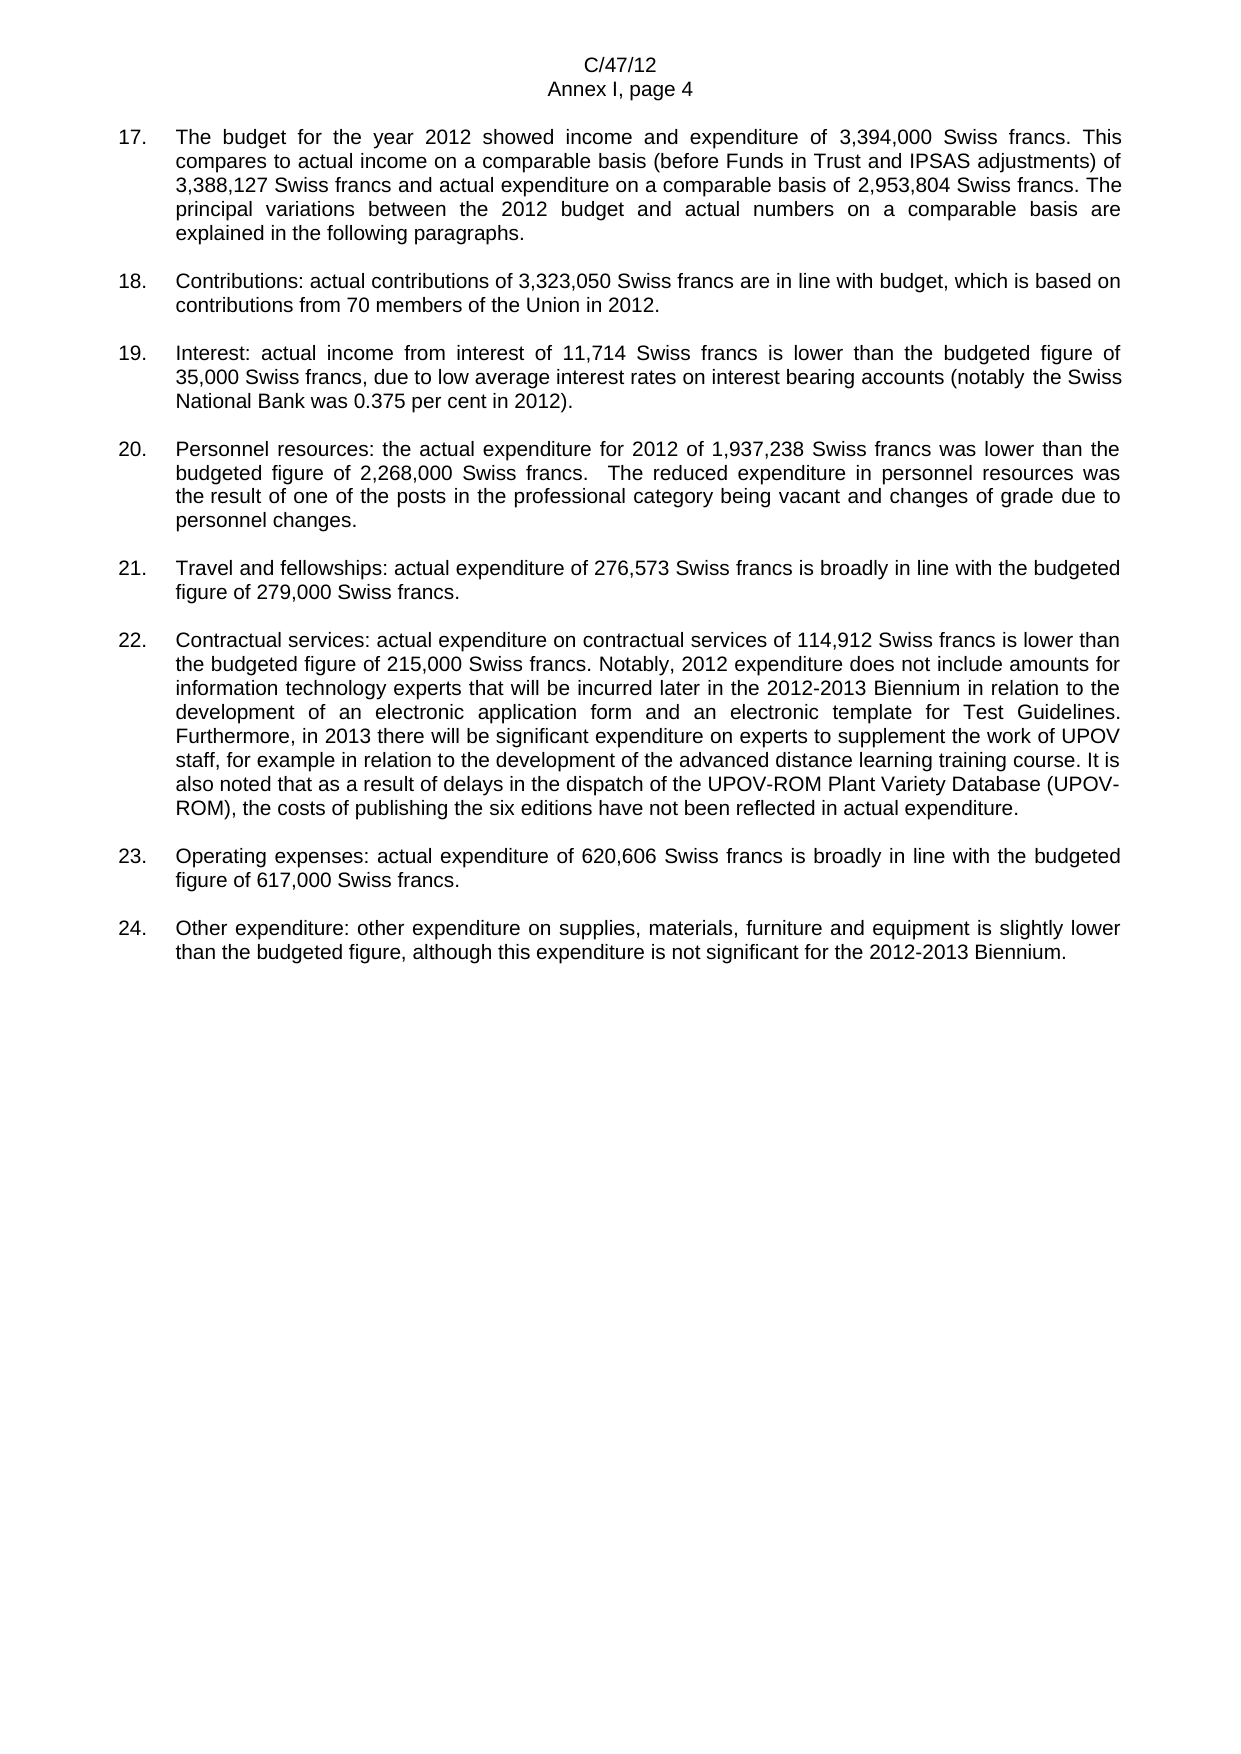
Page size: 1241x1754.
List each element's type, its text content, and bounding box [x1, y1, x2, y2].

list Contributions: actual contributions of 3,323,050 Swiss francs are in line with budget, which is based on contributions from 70 members of the Union in 2012. [118, 269, 1122, 317]
list Personnel resources: the actual expenditure for 2012 of 1,937,238 Swiss francs was lower than the budgeted figure of 2,268,000 Swiss francs. The reduced expenditure in personnel resources was the result of one of the posts in the professional category being vacant and changes of grade due to personnel changes. [118, 436, 1122, 532]
list Contractual services: actual expenditure on contractual services of 114,912 Swiss francs is lower than the budgeted figure of 215,000 Swiss francs. Notably, 2012 expenditure does not include amounts for information technology experts that will be incurred later in the 2012-2013 Biennium in relation to the development of an electronic application form and an electronic template for Test Guidelines. Furthermore, in 2013 there will be significant expenditure on experts to supplement the work of UPOV staff, for example in relation to the development of the advanced distance learning training course. It is also noted that as a result of delays in the dispatch of the UPOV-ROM Plant Variety Database (UPOV-ROM), the costs of publishing the six editions have not been reflected in actual expenditure. [118, 628, 1122, 820]
list Travel and fellowships: actual expenditure of 276,573 Swiss francs is broadly in line with the budgeted figure of 279,000 Swiss francs. [118, 556, 1122, 604]
list Other expenditure: other expenditure on supplies, materials, furniture and equipment is slightly lower than the budgeted figure, although this expenditure is not significant for the 2012-2013 Biennium. [118, 916, 1122, 963]
list Interest: actual income from interest of 11,714 Swiss francs is lower than the budgeted figure of 35,000 Swiss francs, due to low average interest rates on interest bearing accounts (notably the Swiss National Bank was 0.375 per cent in 2012). [118, 341, 1122, 412]
list Operating expenses: actual expenditure of 620,606 Swiss francs is broadly in line with the budgeted figure of 617,000 Swiss francs. [118, 844, 1122, 892]
list The budget for the year 2012 showed income and expenditure of 3,394,000 Swiss francs. This compares to actual income on a comparable basis (before Funds in Trust and IPSAS adjustments) of 3,388,127 Swiss francs and actual expenditure on a comparable basis of 2,953,804 Swiss francs. The principal variations between the 2012 budget and actual numbers on a comparable basis are explained in the following paragraphs. [118, 125, 1122, 245]
